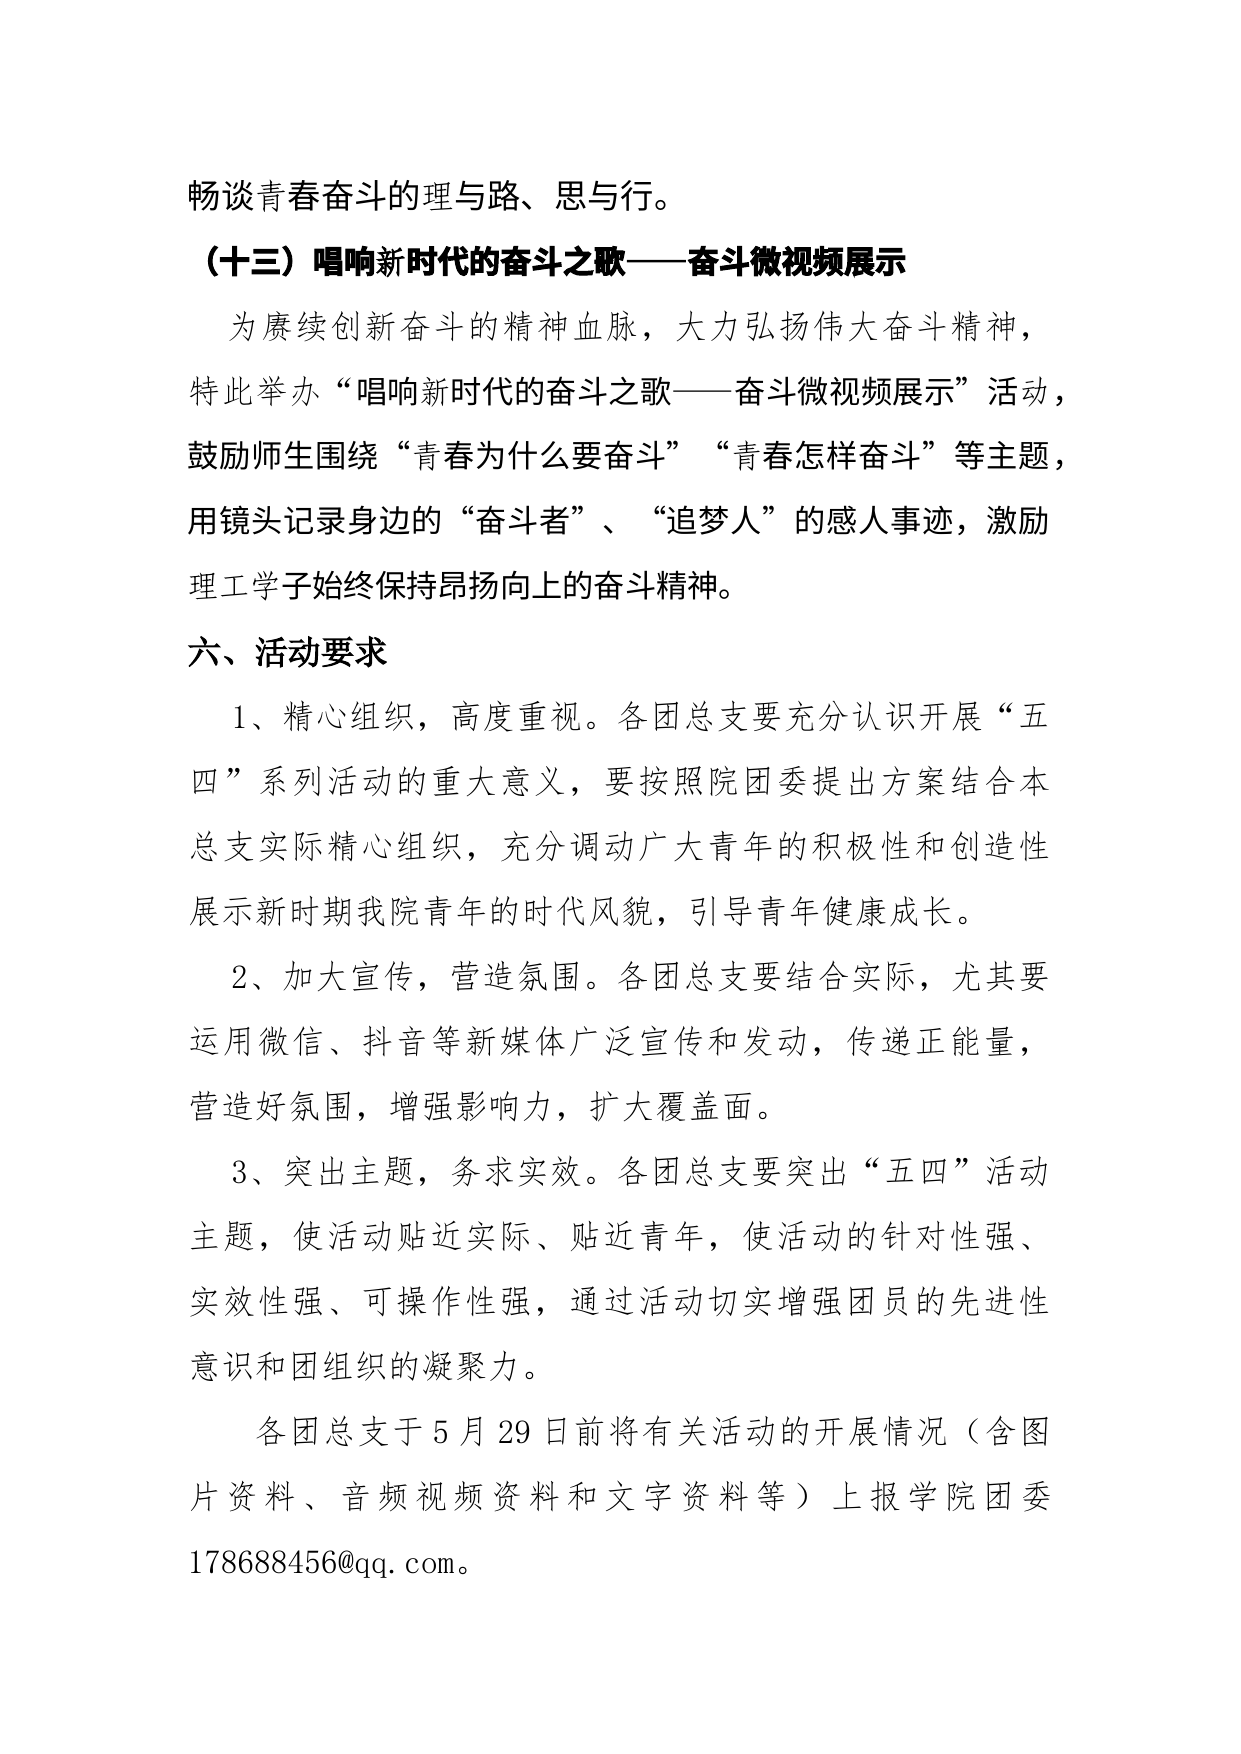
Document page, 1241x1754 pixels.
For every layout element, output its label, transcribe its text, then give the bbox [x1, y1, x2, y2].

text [187, 162, 1053, 227]
text 六、活动要求 [187, 617, 1053, 682]
text 各团总支于5月29日前将有关活动的开展情况（含图片资料、音频视频资料和文字资料等）上报学院团委178688456@qq.com。 [187, 1397, 1053, 1592]
text 为赓续创新奋斗的精神血脉，大力弘扬伟大奋斗精神，特此举办“唱响新时代的奋斗之歌——奋斗微视频展示”活动，鼓励师生围绕“青春为什么要奋斗”“青春怎样奋斗”等主题，用镜头记录身边的“奋斗者”、“追梦人”的感人事迹，激励理工学子始终保持昂扬向上的奋斗精神。 [187, 292, 1053, 617]
text （十三）唱响新时代的奋斗之歌——奋斗微视频展示 [187, 227, 1053, 292]
text 2、加大宣传，营造氛围。各团总支要结合实际，尤其要运用微信、抖音等新媒体广泛宣传和发动，传递正能量，营造好氛围，增强影响力，扩大覆盖面。 [187, 942, 1053, 1137]
text 3、突出主题，务求实效。各团总支要突出“五四”活动主题，使活动贴近实际、贴近青年，使活动的针对性强、实效性强、可操作性强，通过活动切实增强团员的先进性意识和团组织的凝聚力。 [187, 1137, 1053, 1397]
text 1、精心组织，高度重视。各团总支要充分认识开展“五四”系列活动的重大意义，要按照院团委提出方案结合本总支实际精心组织，充分调动广大青年的积极性和创造性，展示新时期我院青年的时代风貌，引导青年健康成长。 [187, 682, 1053, 942]
